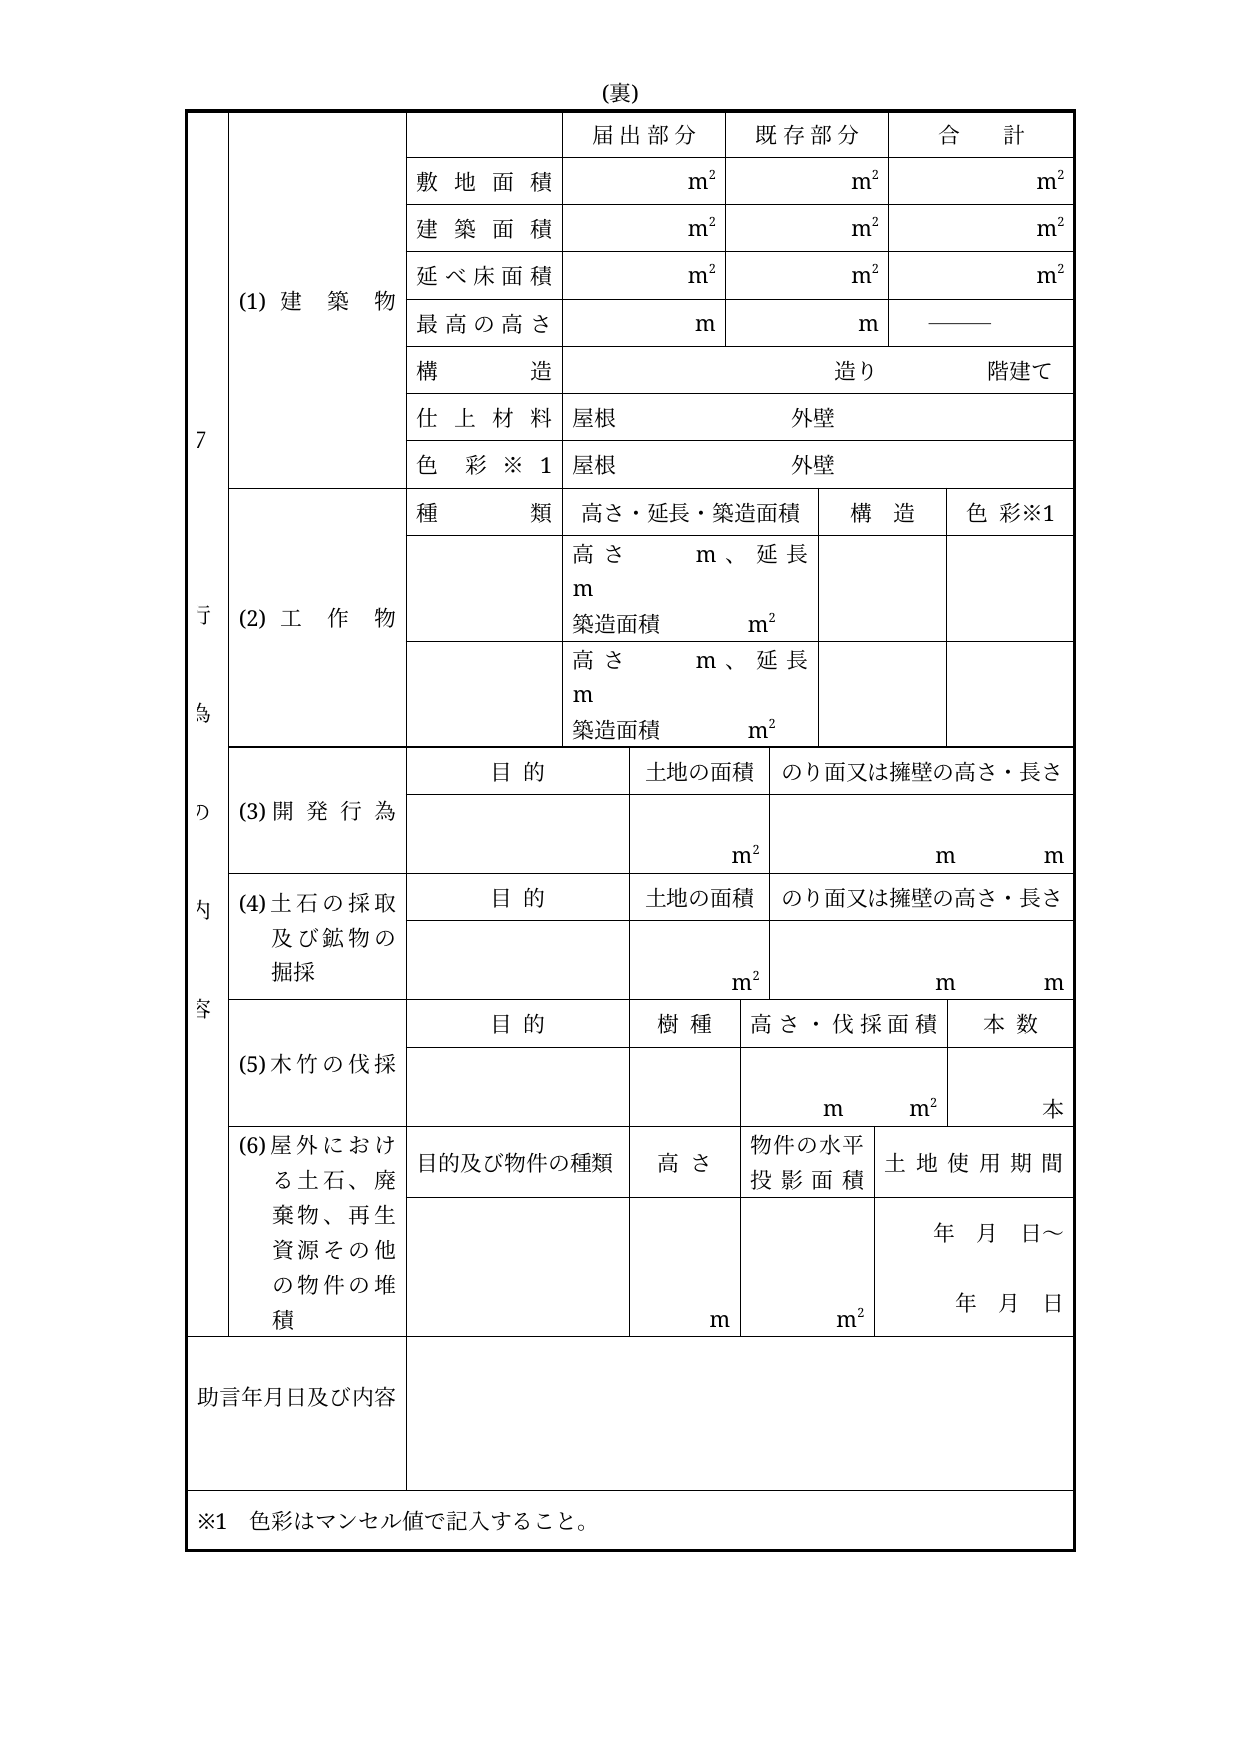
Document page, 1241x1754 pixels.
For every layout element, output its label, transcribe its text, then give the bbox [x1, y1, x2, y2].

table_cell (4)土石の採取及び鉱物の掘採 [229, 874, 406, 999]
table_cell m2 [889, 158, 1073, 204]
table_cell (5)木竹の伐採 [229, 1000, 406, 1126]
table_cell のり面又は擁壁の高さ・長さ [770, 748, 1073, 794]
table_cell 土地の面積 [630, 748, 769, 794]
table_cell [407, 642, 562, 746]
table_cell 建築面積 [407, 205, 562, 251]
table_cell 構造 [407, 347, 562, 393]
table_cell 造り 階建て [563, 347, 1073, 393]
table_cell m [630, 1198, 740, 1336]
table_cell 構造 [819, 489, 946, 535]
table_cell m m [770, 795, 1073, 873]
table_cell 目的 [407, 1000, 629, 1047]
table_cell (3)開発行為 [229, 748, 406, 873]
table_cell ――― [889, 300, 1073, 346]
table_cell ※1 色彩はマンセル値で記入すること。 [188, 1491, 1073, 1549]
table_cell m2 [741, 1198, 874, 1336]
table_cell (6)屋外における土石、廃棄物、再生資源その他の物件の堆積 [229, 1127, 406, 1336]
table_cell 仕上材料 [407, 394, 562, 440]
table_cell m2 [889, 205, 1073, 251]
table_cell 樹種 [630, 1000, 740, 1047]
table_cell m2 [726, 158, 888, 204]
table_cell 本 [948, 1048, 1073, 1126]
table_cell [407, 795, 629, 873]
table_cell 土地の面積 [630, 874, 769, 920]
table_cell 高さ m、延長 m 築造面積 m2 [563, 642, 818, 746]
table_cell 目的 [407, 748, 629, 794]
table_cell 延べ床面積 [407, 252, 562, 298]
table_cell 年 月 日～ 年 月 日 [875, 1198, 1073, 1336]
table_cell [407, 1198, 629, 1336]
table_cell m2 [889, 252, 1073, 298]
table_cell m2 [563, 205, 725, 251]
table_cell [407, 536, 562, 641]
table_cell 敷地面積 [407, 158, 562, 204]
table_cell 高さ [630, 1127, 740, 1197]
table_cell m [726, 300, 888, 346]
table_cell 目的及び物件の種類 [407, 1127, 629, 1197]
table_cell 色彩※1 [947, 489, 1073, 535]
table_cell [407, 921, 629, 999]
table_cell 助言年月日及び内容 [188, 1337, 406, 1490]
table_cell m2 [726, 205, 888, 251]
table_cell m m [770, 921, 1073, 999]
table_cell [819, 536, 946, 641]
table_cell 物件の水平投影面積 [741, 1127, 874, 1197]
table_cell 種類 [407, 489, 562, 535]
table_cell m2 [630, 795, 769, 873]
table_header 届出部分 [563, 113, 725, 157]
table_cell 目的 [407, 874, 629, 920]
table_header 既存部分 [726, 113, 888, 157]
table_cell のり面又は擁壁の高さ・長さ [770, 874, 1073, 920]
table_cell (2)工作物 [229, 489, 406, 746]
table_cell m2 [726, 252, 888, 298]
table_cell m [563, 300, 725, 346]
text (裏) [177, 74, 1063, 109]
table_cell 本数 [948, 1000, 1073, 1047]
table_cell 屋根 外壁 [563, 394, 1073, 440]
table_cell [407, 1337, 1073, 1490]
table_header 合計 [889, 113, 1073, 157]
table_cell [947, 536, 1073, 641]
table_cell m m2 [741, 1048, 947, 1126]
table_cell 高さ m、延長 m 築造面積 m2 [563, 536, 818, 641]
table_cell m2 [563, 252, 725, 298]
table_cell m2 [563, 158, 725, 204]
table_header (1)建築物 [229, 113, 406, 488]
table_header ７ 行為の内容 [188, 113, 228, 1336]
table_cell [819, 642, 946, 746]
table_cell 高さ・延長・築造面積 [563, 489, 818, 535]
table_cell m2 [630, 921, 769, 999]
table_cell 最高の高さ [407, 300, 562, 346]
table_cell 色彩※1 [407, 441, 562, 488]
table_cell [407, 1048, 629, 1126]
table_cell 高さ・伐採面積 [741, 1000, 947, 1047]
table_cell [947, 642, 1073, 746]
table_cell 土地使用期間 [875, 1127, 1073, 1197]
table_cell 屋根 外壁 [563, 441, 1073, 488]
table_cell [630, 1048, 740, 1126]
table_header [407, 113, 562, 157]
